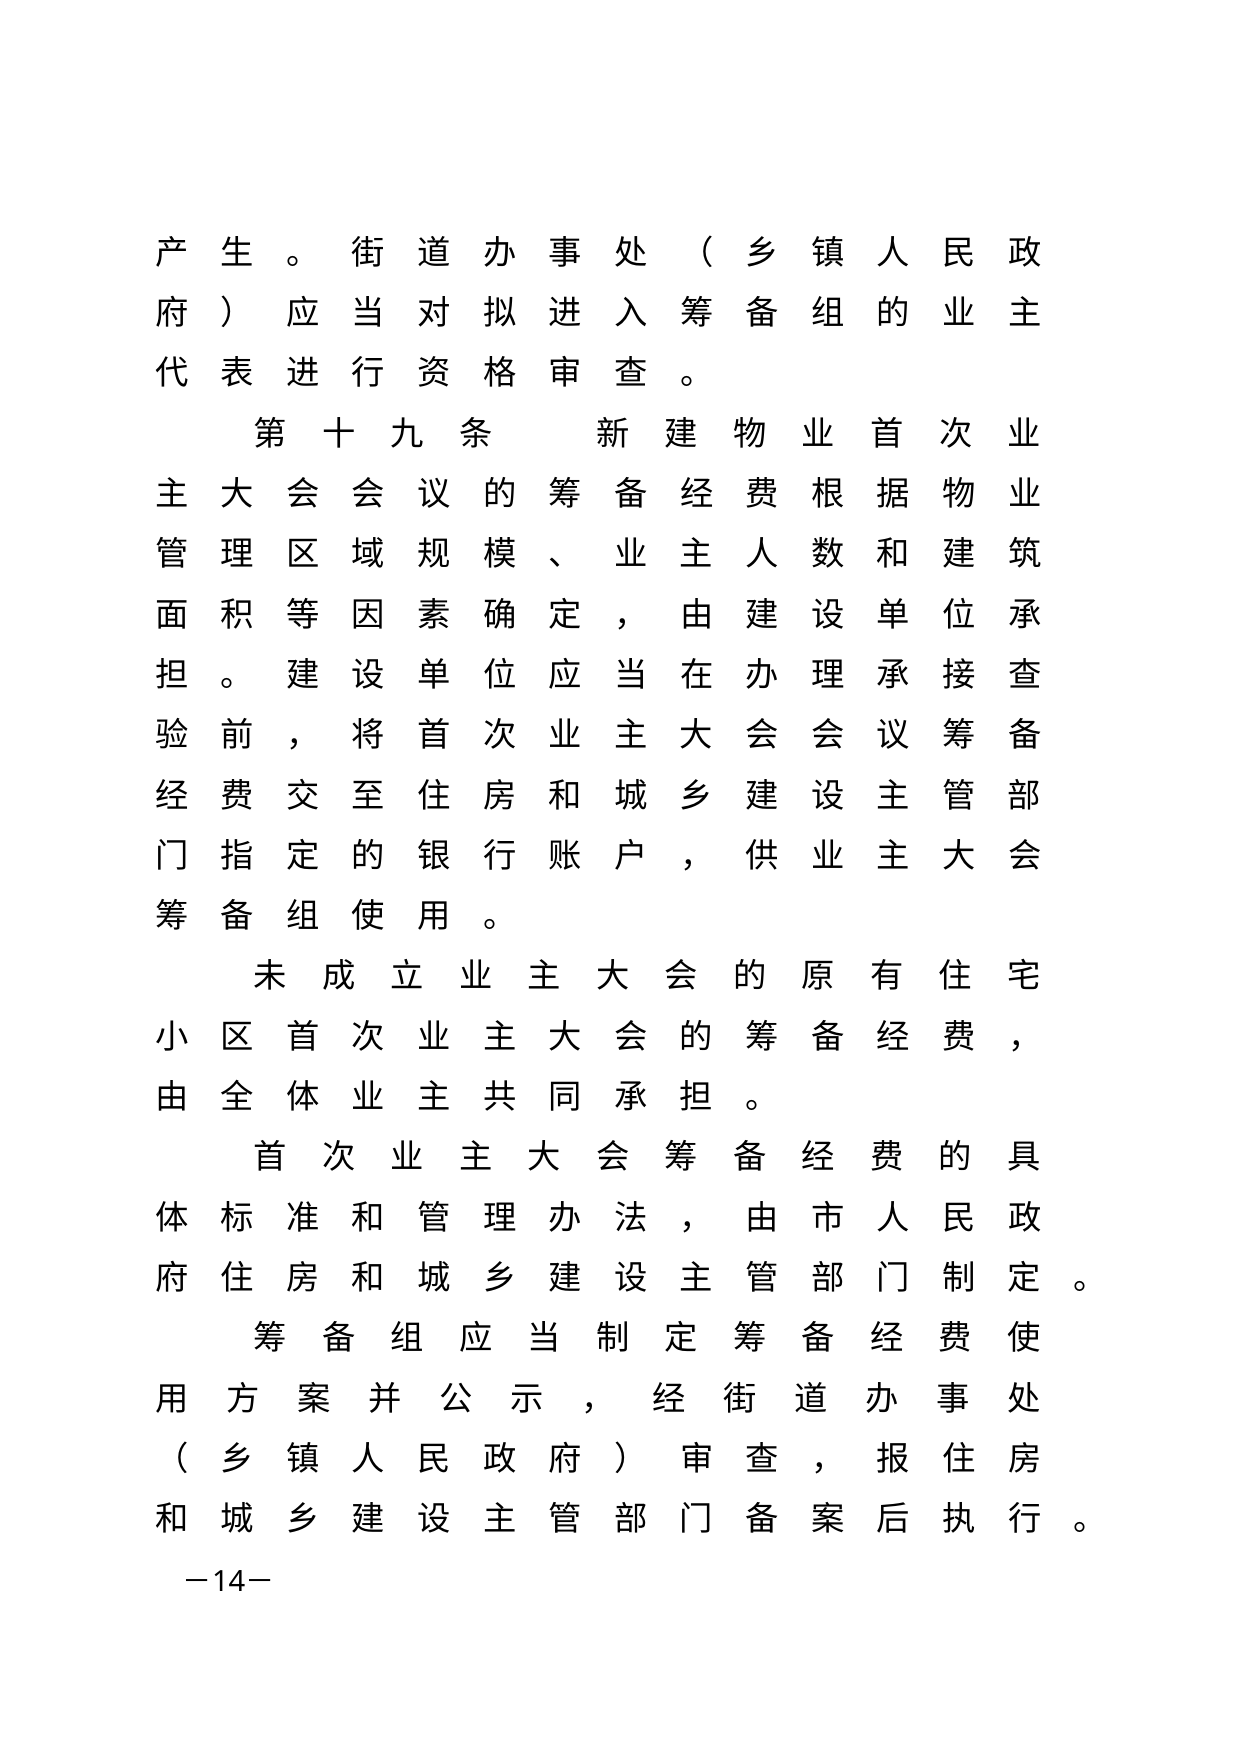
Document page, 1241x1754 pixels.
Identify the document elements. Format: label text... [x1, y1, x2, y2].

text 筹备组应当制定筹备经费使用方案并公示，经街道办事处（乡镇人民政府）审查，报住房和城乡建设主管部门备案后执行。 [155, 1305, 1073, 1546]
text 筹备组中的业主代表，由街道办事处（乡镇人民政府）或者居（村）民委员会组织业主推荐产生。街道办事处（乡镇人民政府）应当对拟进入筹备组的业主代表进行资格审查。 [155, 219, 1073, 400]
text 首次业主大会筹备经费的具体标准和管理办法，由市人民政府住房和城乡建设主管部门制定。 [155, 1124, 1073, 1305]
text 第十九条 新建物业首次业主大会会议的筹备经费根据物业管理区域规模、业主人数和建筑面积等因素确定，由建设单位承担。建设单位应当在办理承接查验前，将首次业主大会会议筹备经费交至住房和城乡建设主管部门指定的银行账户，供业主大会筹备组使用。 [155, 400, 1073, 943]
text 未成立业主大会的原有住宅小区首次业主大会的筹备经费，由全体业主共同承担。 [155, 943, 1073, 1124]
